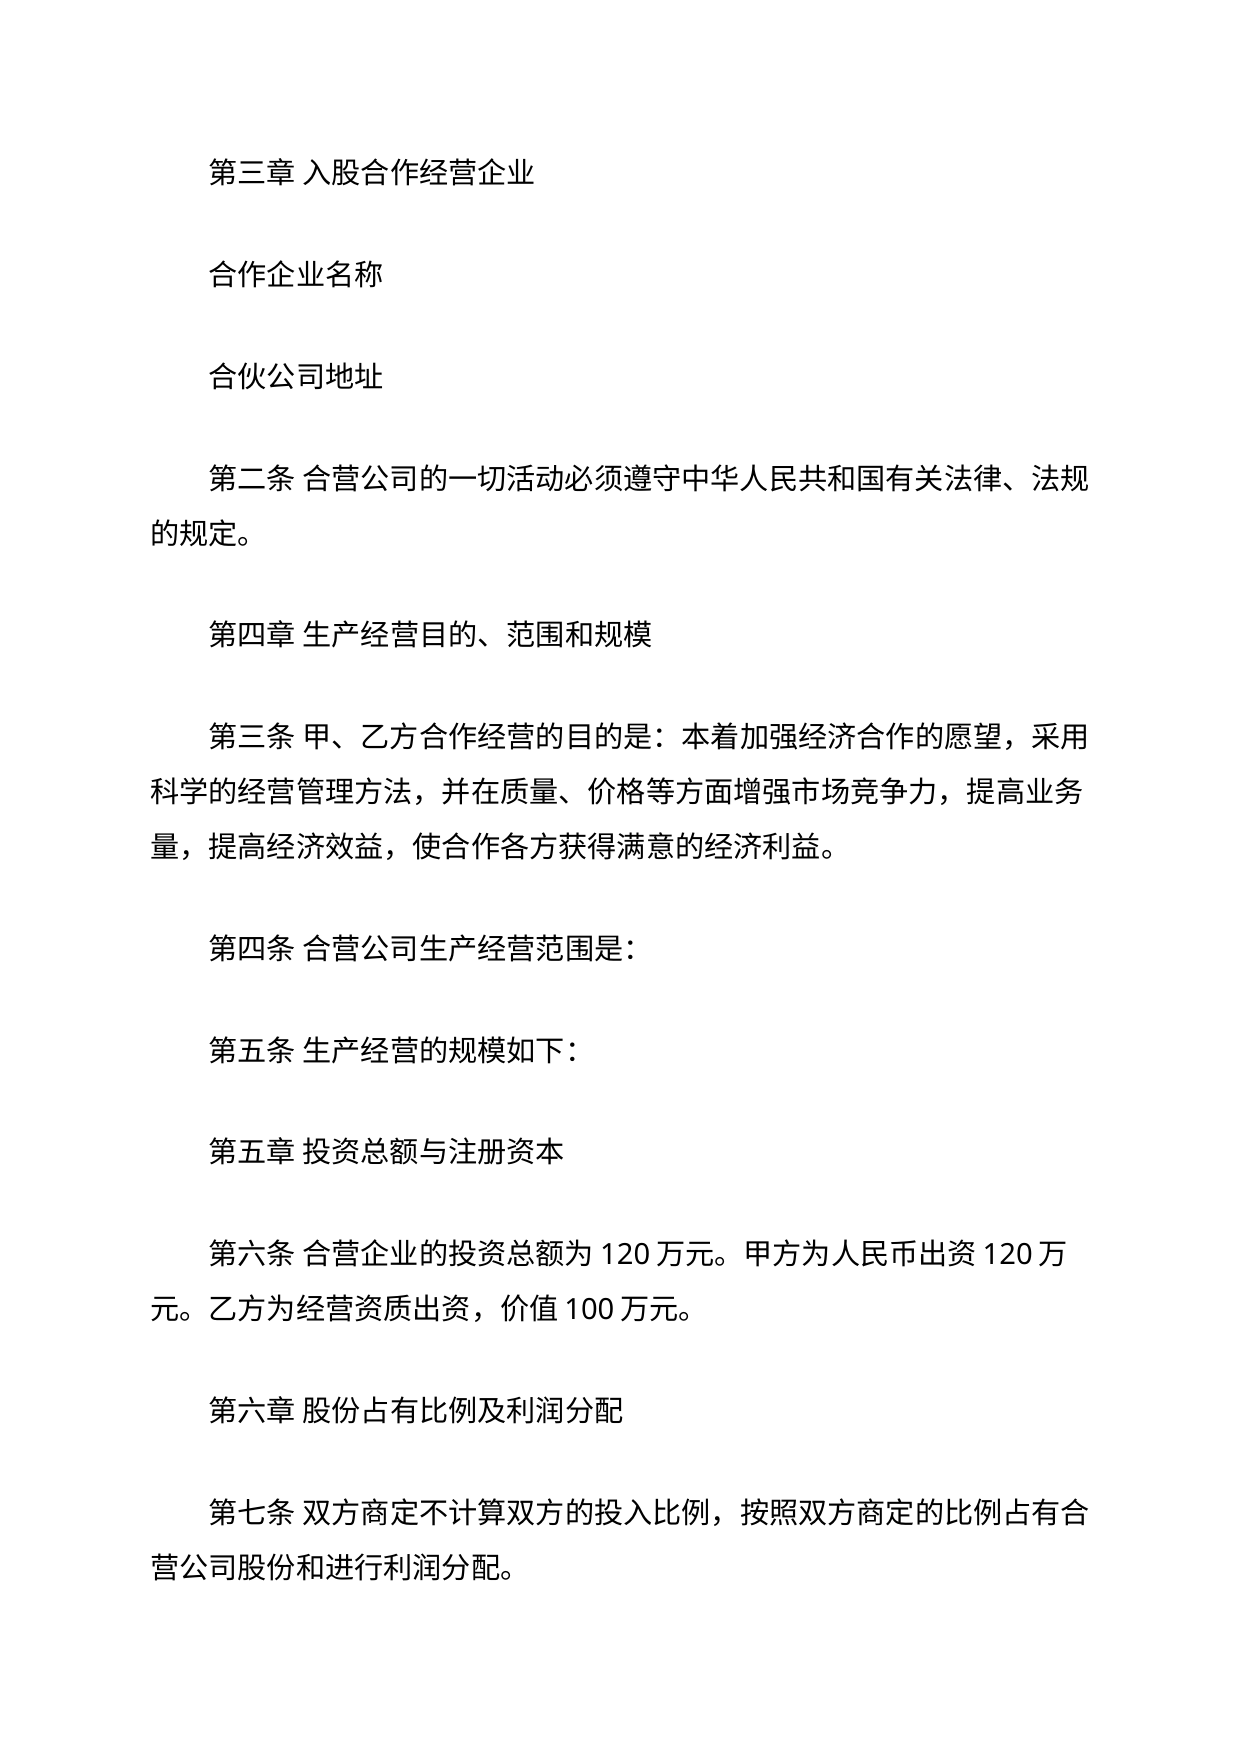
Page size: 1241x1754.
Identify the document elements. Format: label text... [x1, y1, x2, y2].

text 第六条 合营企业的投资总额为120万元。甲方为人民币出资120万元。乙方为经营资质出资，价值100万元。 [150, 1231, 1090, 1328]
text 第五章 投资总额与注册资本 [150, 1129, 1090, 1171]
text 第二条 合营公司的一切活动必须遵守中华人民共和国有关法律、法规的规定。 [150, 455, 1090, 552]
text 第七条 双方商定不计算双方的投入比例，按照双方商定的比例占有合营公司股份和进行利润分配。 [150, 1489, 1090, 1587]
text 第三条 甲、乙方合作经营的目的是：本着加强经济合作的愿望，采用科学的经营管理方法，并在质量、价格等方面增强市场竞争力，提高业务量，提高经济效益，使合作各方获得满意的经济利益。 [150, 714, 1090, 866]
text 第四章 生产经营目的、范围和规模 [150, 612, 1090, 654]
text 合伙公司地址 [150, 353, 1090, 396]
text 合作企业名称 [150, 252, 1090, 294]
text 第六章 股份占有比例及利润分配 [150, 1388, 1090, 1430]
text 第五条 生产经营的规模如下： [150, 1027, 1090, 1069]
text 第三章 入股合作经营企业 [150, 150, 1090, 192]
text 第四条 合营公司生产经营范围是： [150, 925, 1090, 968]
